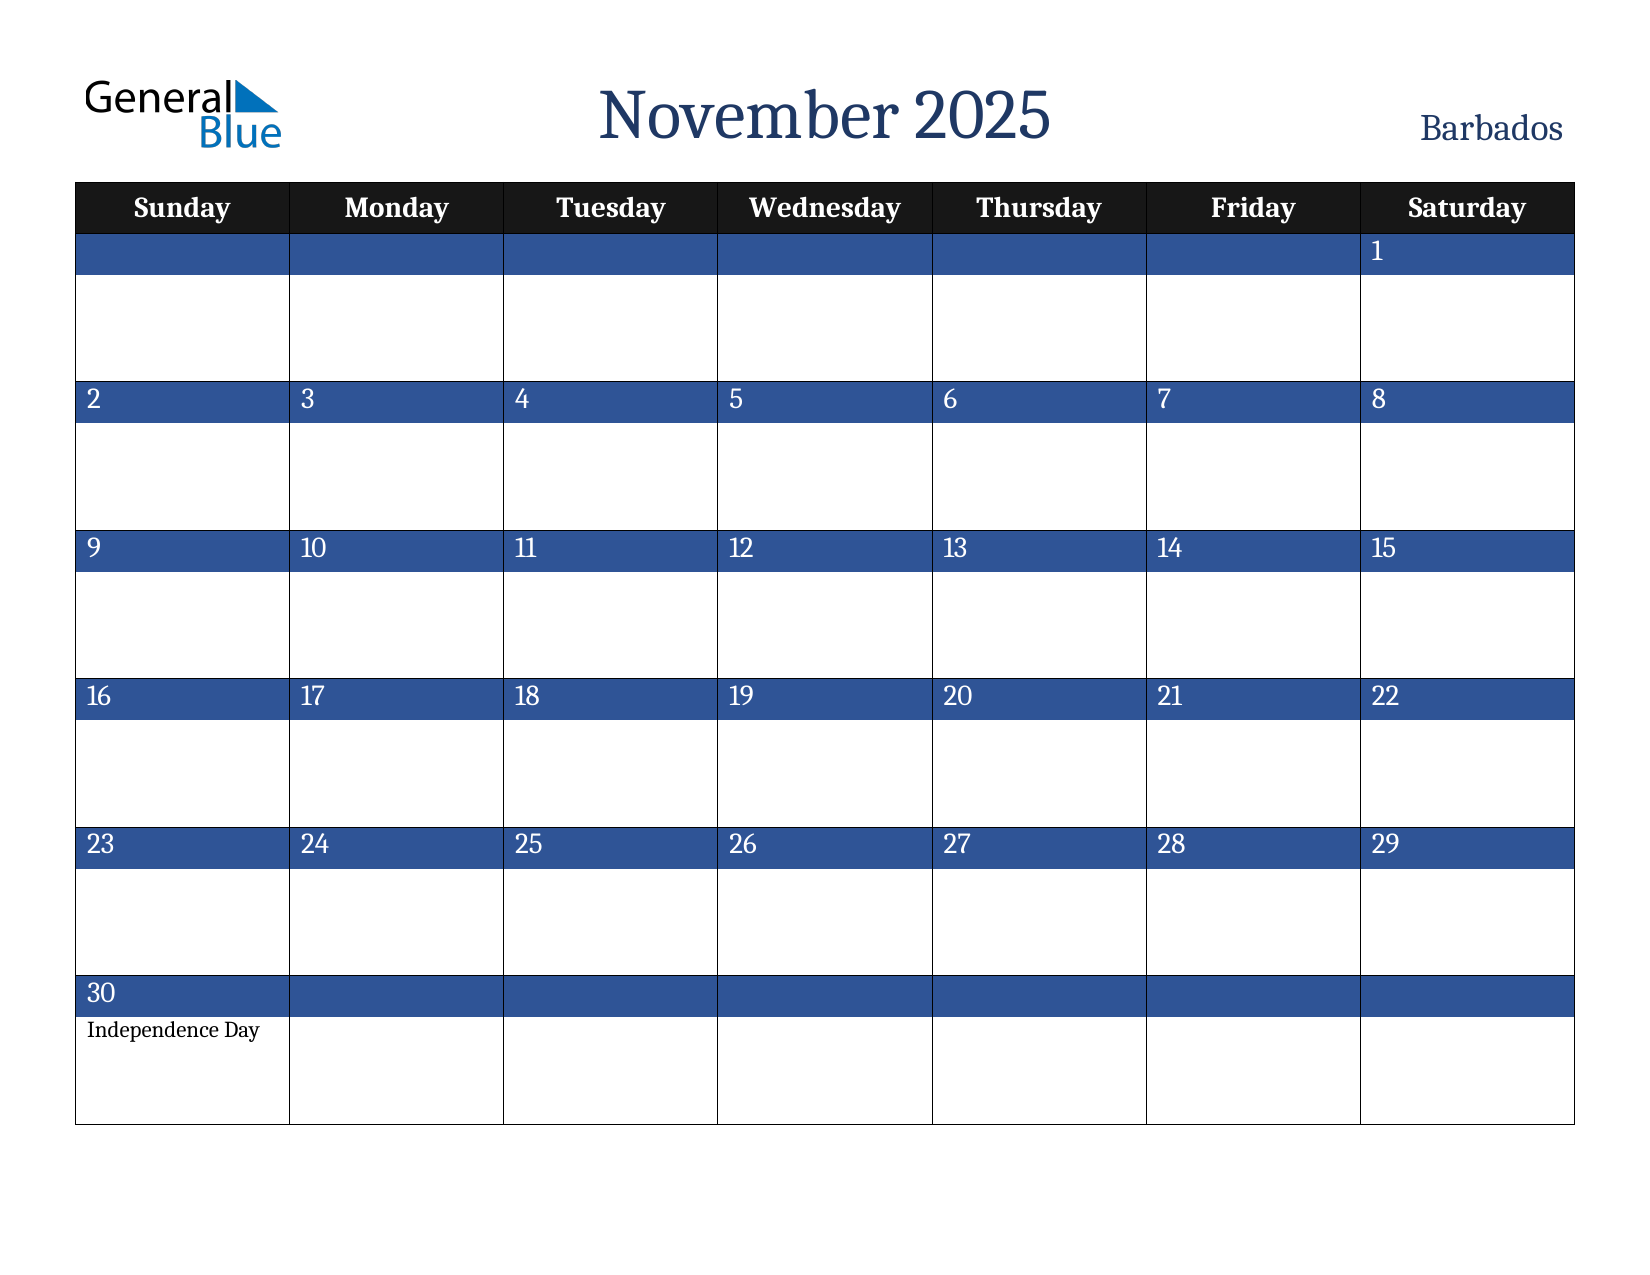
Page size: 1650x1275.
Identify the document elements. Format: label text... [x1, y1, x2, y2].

table_cell 19 [718, 679, 932, 720]
table_cell [1147, 1017, 1360, 1123]
table_cell [504, 572, 717, 678]
table_header Barbados [1146, 75, 1574, 182]
table_cell 11 [504, 531, 717, 572]
table_cell [718, 1017, 932, 1123]
table_header November 2025 [504, 75, 1146, 182]
table_cell [76, 720, 289, 827]
table_cell 3 [290, 382, 503, 423]
table_cell Thursday [933, 183, 1146, 233]
table_cell [718, 234, 932, 275]
table_cell [76, 423, 289, 530]
table_cell [1361, 976, 1574, 1017]
table_cell 26 [718, 828, 932, 869]
table_cell [718, 869, 932, 975]
table_cell [290, 572, 503, 678]
table_cell 15 [1361, 531, 1574, 572]
table_cell [76, 572, 289, 678]
table_cell [933, 720, 1146, 827]
table_cell Tuesday [504, 183, 717, 233]
table_cell 7 [1147, 382, 1360, 423]
table_cell [1361, 572, 1574, 678]
table_cell Saturday [1361, 183, 1574, 233]
table_cell [1361, 275, 1574, 381]
table_cell [76, 275, 289, 381]
table_cell [1147, 869, 1360, 975]
table_cell 6 [933, 382, 1146, 423]
table_cell 8 [1361, 382, 1574, 423]
table_cell [933, 275, 1146, 381]
table_cell 22 [1361, 679, 1574, 720]
picture [86, 80, 281, 148]
table_cell 30 [76, 976, 289, 1017]
table_cell 14 [1147, 531, 1360, 572]
table_cell [1361, 720, 1574, 827]
table_cell [504, 423, 717, 530]
table_cell [504, 234, 717, 275]
table_cell [504, 869, 717, 975]
table_cell [933, 572, 1146, 678]
table_cell [1147, 976, 1360, 1017]
table_cell 17 [290, 679, 503, 720]
table_cell [1361, 869, 1574, 975]
table_cell 9 [76, 531, 289, 572]
table_cell Wednesday [718, 183, 932, 233]
table_cell [718, 976, 932, 1017]
table_cell [504, 1017, 717, 1123]
table_cell [1361, 1017, 1574, 1123]
table_cell 10 [290, 531, 503, 572]
table_cell 28 [1147, 828, 1360, 869]
table_cell [1147, 720, 1360, 827]
table_cell 24 [290, 828, 503, 869]
table_cell [1147, 234, 1360, 275]
table_cell [718, 720, 932, 827]
table_cell [290, 423, 503, 530]
table_cell [290, 869, 503, 975]
table_cell 21 [1147, 679, 1360, 720]
table_cell [504, 275, 717, 381]
table_cell [933, 869, 1146, 975]
table_cell [1147, 572, 1360, 678]
table_cell Independence Day [76, 1017, 289, 1123]
table_cell 12 [718, 531, 932, 572]
table_cell [1147, 423, 1360, 530]
table_cell [718, 572, 932, 678]
table_cell 20 [933, 679, 1146, 720]
table_cell [718, 423, 932, 530]
table_cell 16 [76, 679, 289, 720]
table_cell 18 [504, 679, 717, 720]
table_cell [1361, 423, 1574, 530]
table_cell 27 [933, 828, 1146, 869]
table_cell [290, 1017, 503, 1123]
table_cell [1147, 275, 1360, 381]
table_header [76, 75, 503, 182]
table_cell 2 [76, 382, 289, 423]
table_cell Monday [290, 183, 503, 233]
table_cell Friday [1147, 183, 1360, 233]
table_cell [933, 1017, 1146, 1123]
table_cell [76, 869, 289, 975]
table_cell 5 [718, 382, 932, 423]
table_cell [718, 275, 932, 381]
table_cell 29 [1361, 828, 1574, 869]
table_cell 1 [1361, 234, 1574, 275]
table_cell 13 [933, 531, 1146, 572]
table_cell 23 [76, 828, 289, 869]
table_cell 25 [504, 828, 717, 869]
table_cell [933, 976, 1146, 1017]
table_cell [290, 720, 503, 827]
table_cell [933, 234, 1146, 275]
table_cell [504, 720, 717, 827]
table_cell [290, 234, 503, 275]
table_cell Sunday [76, 183, 289, 233]
table_cell [290, 275, 503, 381]
table_cell [933, 423, 1146, 530]
table_cell [290, 976, 503, 1017]
table_cell 4 [504, 382, 717, 423]
table_cell [504, 976, 717, 1017]
table_cell [76, 234, 289, 275]
